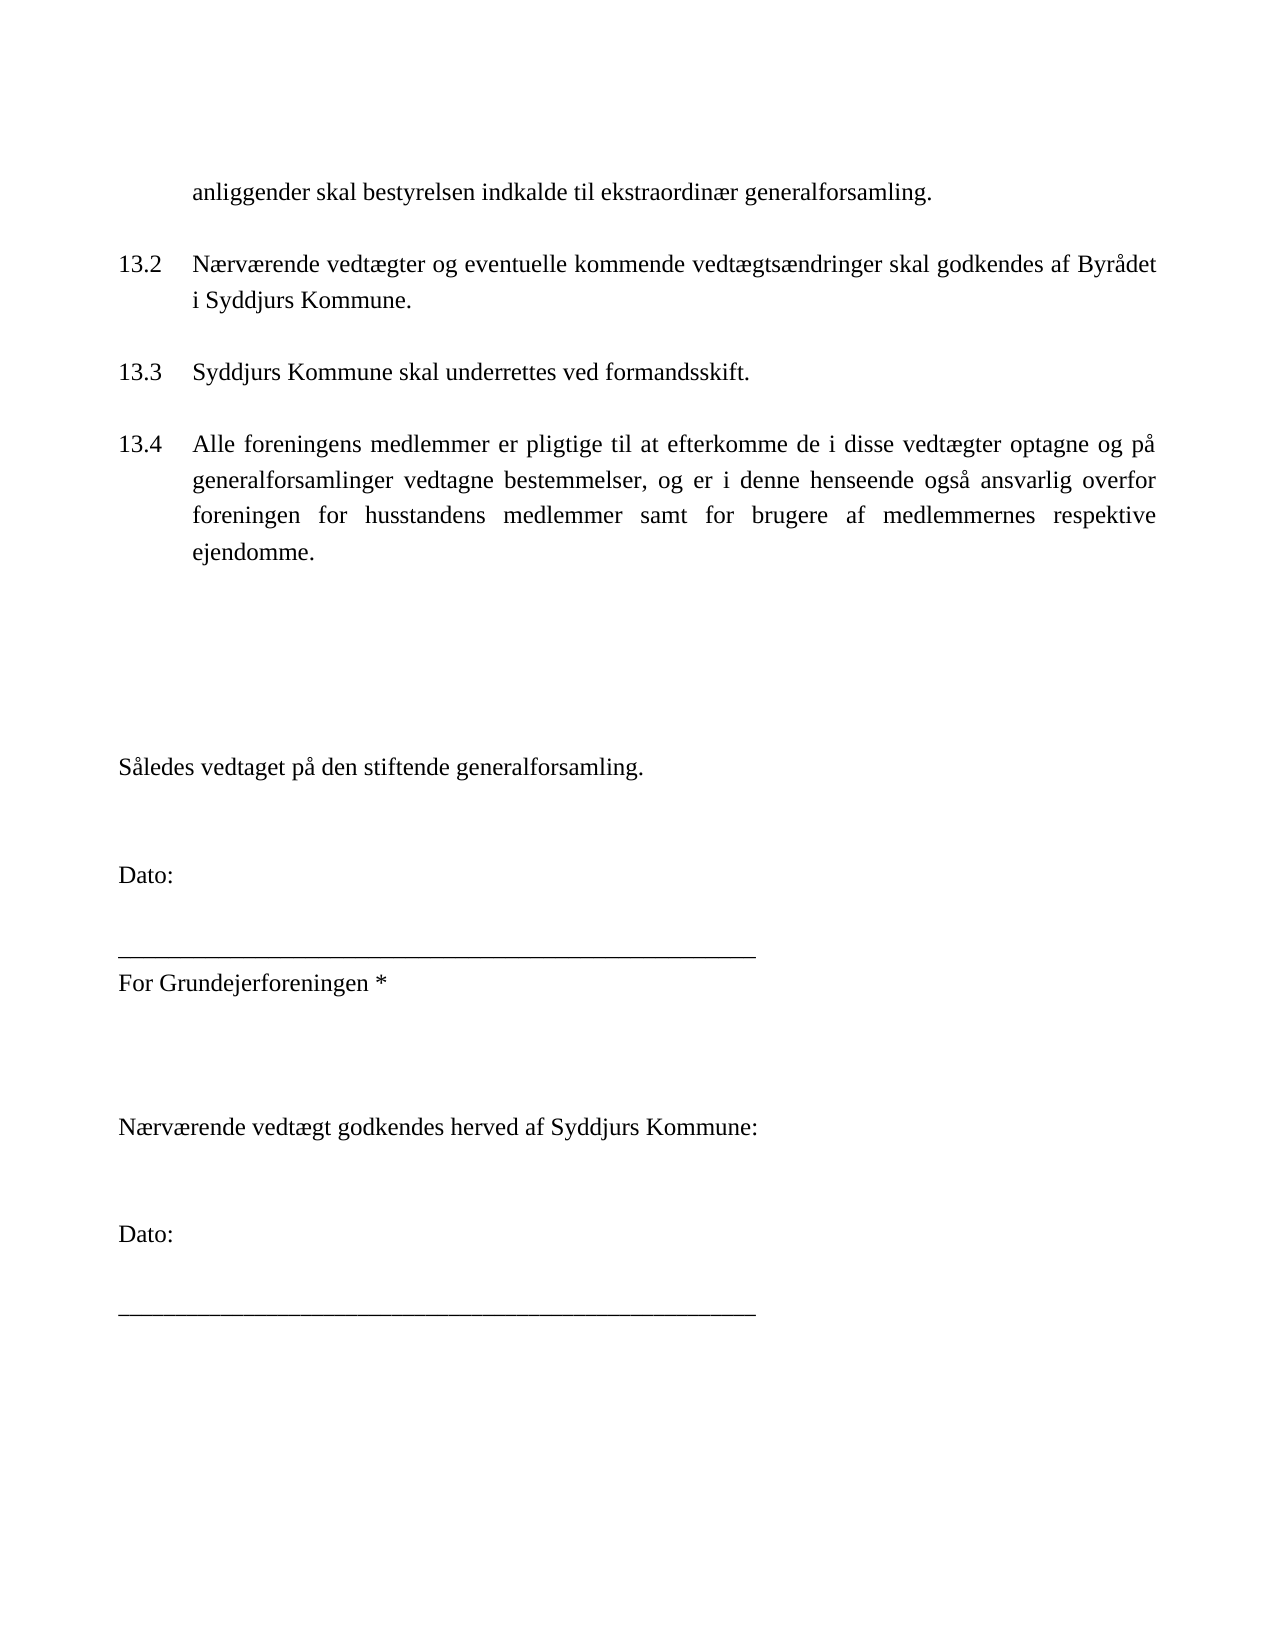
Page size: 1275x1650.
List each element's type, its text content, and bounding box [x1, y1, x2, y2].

text ___________________________________________________ [118, 932, 1157, 961]
text Nærværende vedtægt godkendes herved af Syddjurs Kommune: [118, 1112, 1157, 1140]
text Dato: [118, 1219, 1157, 1248]
text ________________________________________________________ [118, 1291, 1157, 1319]
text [118, 177, 1157, 206]
text Dato: [118, 860, 1157, 889]
text For Grundejerforeningen * [118, 968, 1157, 997]
text 13.4 Alle foreningens medlemmer er pligtige til at efterkomme de i disse vedtægter optagne og på generalforsamlinger vedtagne bestemmelser, og er i denne henseende også ansvarlig overfor foreningen for husstandens medlemmer samt for brugere af medlemmernes respektive ejendomme. [118, 429, 1157, 565]
text 13.3 Syddjurs Kommune skal underrettes ved formandsskift. [118, 357, 1157, 386]
text 13.2 Nærværende vedtægter og eventuelle kommende vedtægtsændringer skal godkendes af Byrådet i Syddjurs Kommune. [118, 249, 1157, 314]
text Således vedtaget på den stiftende generalforsamling. [118, 752, 1157, 781]
